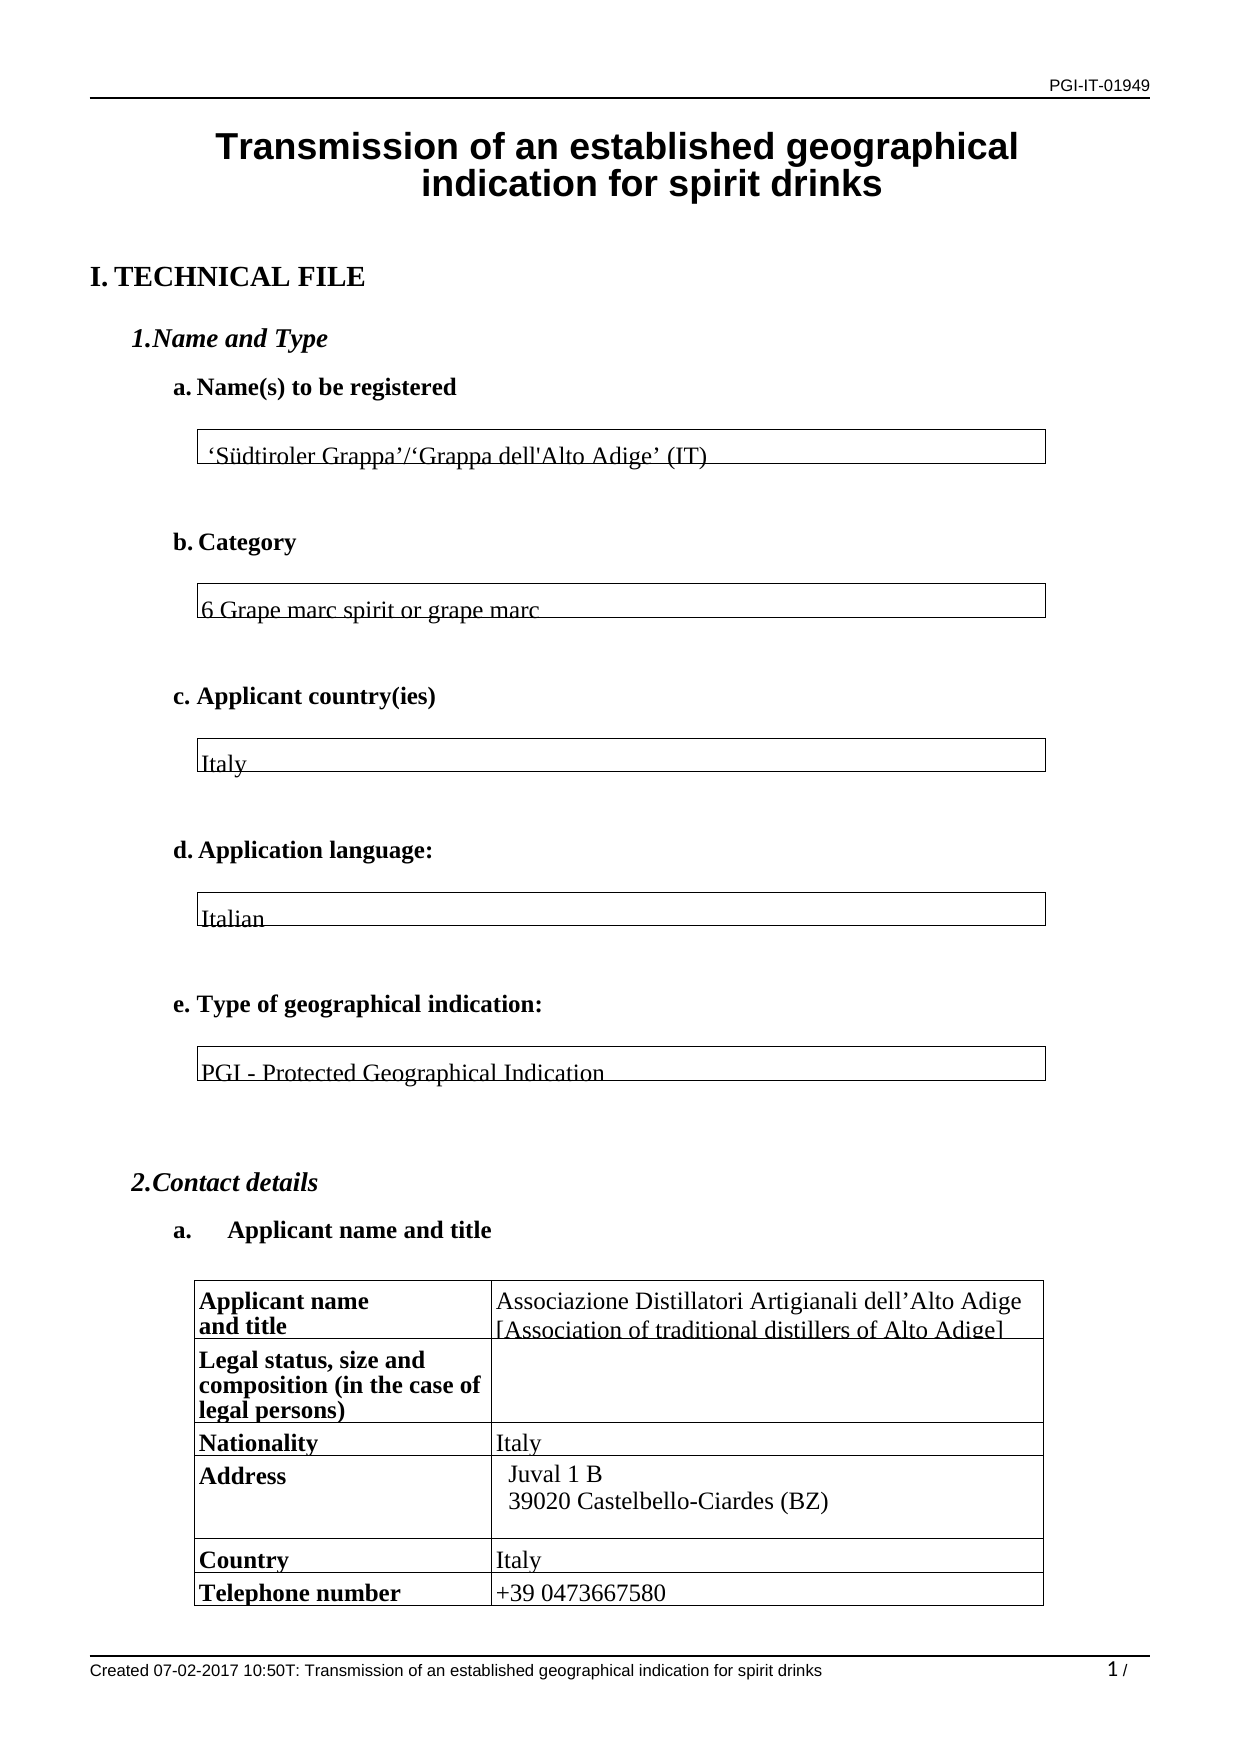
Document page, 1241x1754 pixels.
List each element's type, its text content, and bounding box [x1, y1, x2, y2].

table_cell Juval 1 B 39020 Castelbello-Ciardes (BZ) [492, 1456, 1043, 1538]
table_header Associazione Distillatori Artigianali dell’Alto Adige [Association of traditional distillers of Alto Adige] [492, 1281, 1043, 1338]
table_cell Telephone number [195, 1573, 491, 1605]
table_cell Italy [492, 1539, 1043, 1572]
subtitle TECHNICAL FILE [89, 259, 1023, 293]
list Applicant country(ies) [173, 681, 1023, 710]
subtitle Name and Type [131, 323, 1023, 354]
list Contact details [131, 1166, 1023, 1197]
table_cell Legal status, size and composition (in the case of legal persons) [195, 1339, 491, 1422]
list Type of geographical indication: [173, 989, 1023, 1018]
list Category [173, 527, 1023, 555]
text Transmission of an established geographical indication for spirit drinks [215, 129, 1023, 204]
table_cell Address [195, 1456, 491, 1538]
table_cell Italy [492, 1423, 1043, 1455]
list Application language: [173, 835, 1023, 864]
table_cell Country [195, 1539, 491, 1572]
table_cell Nationality [195, 1423, 491, 1455]
table_cell [492, 1339, 1043, 1422]
list Applicant name and title [173, 1216, 1023, 1244]
table_cell +39 0473667580 [492, 1573, 1043, 1605]
table_header Applicant name and title [195, 1281, 491, 1338]
list Name(s) to be registered [173, 372, 1023, 401]
